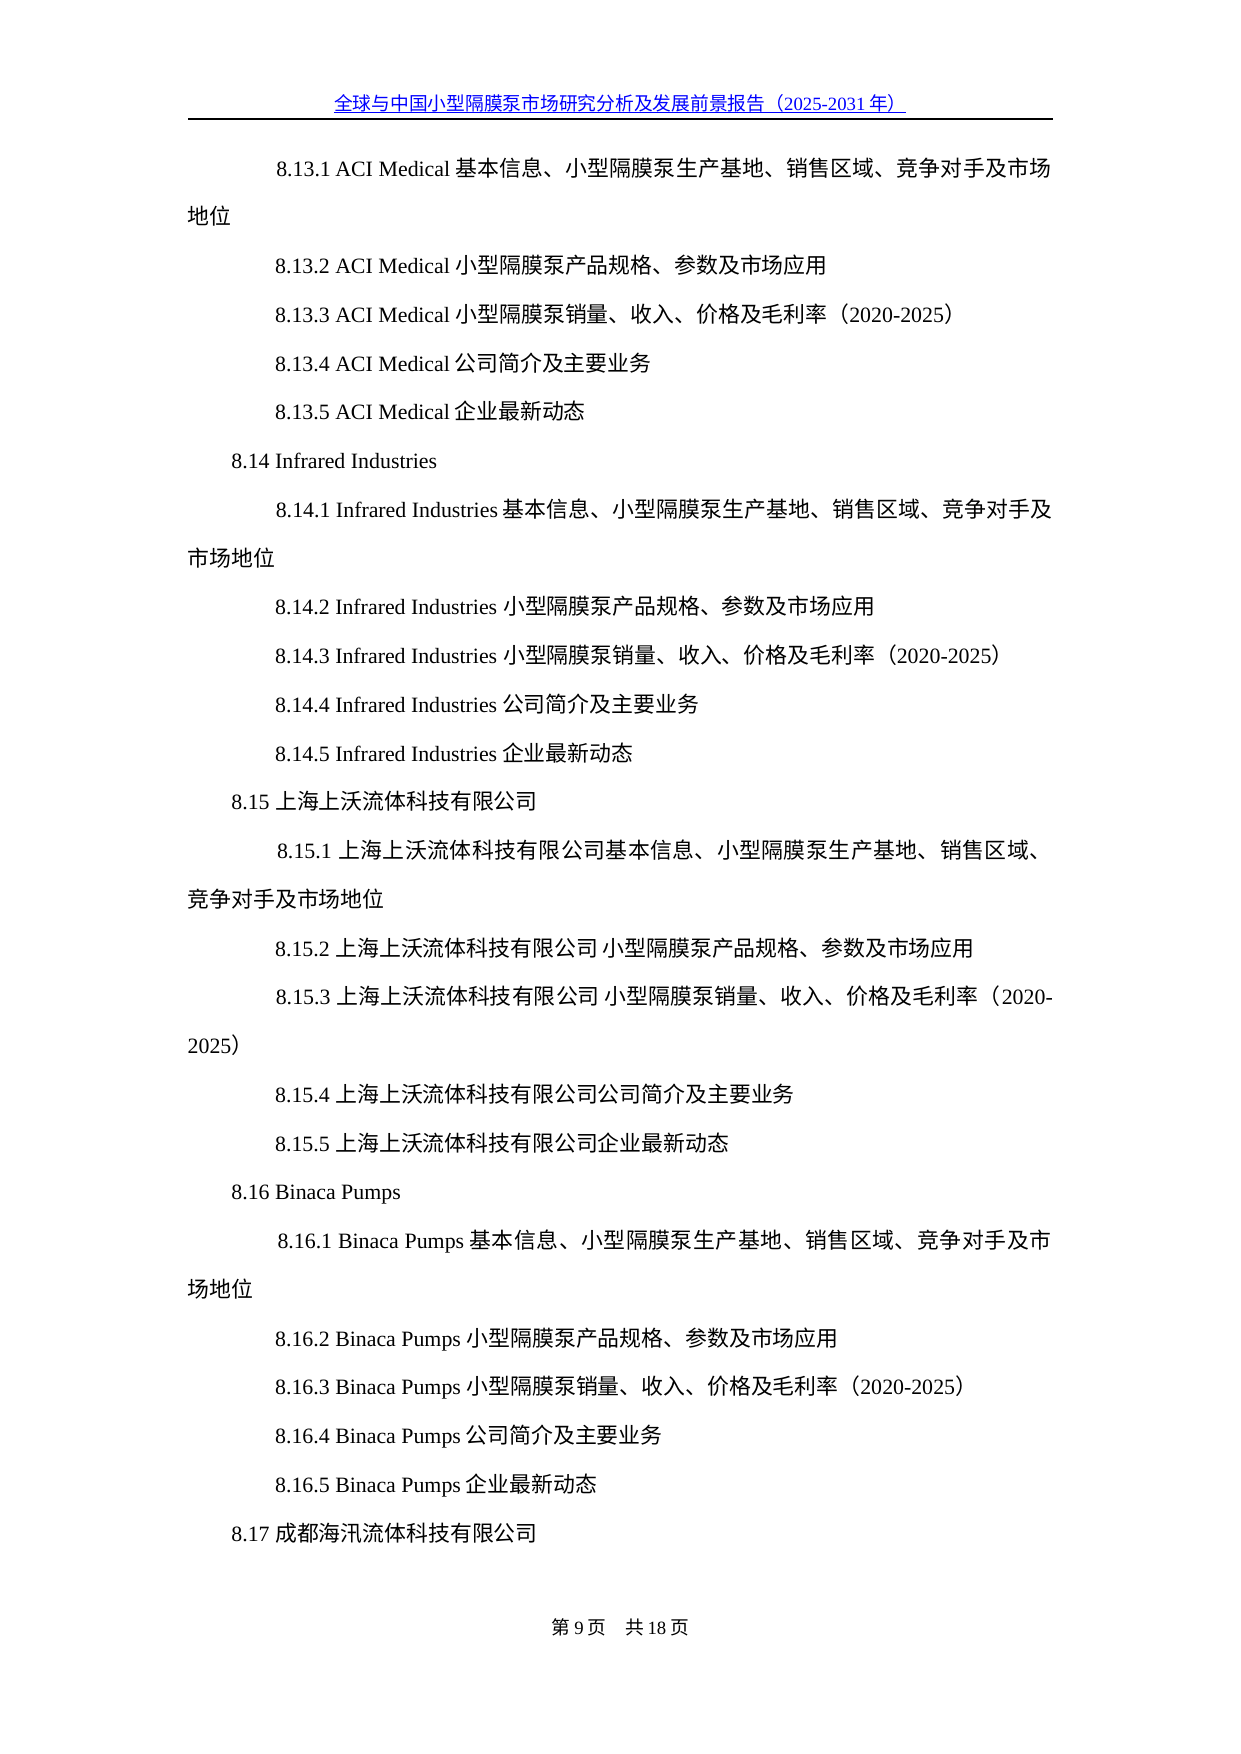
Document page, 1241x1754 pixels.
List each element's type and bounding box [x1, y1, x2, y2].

text [187, 150, 1053, 1548]
